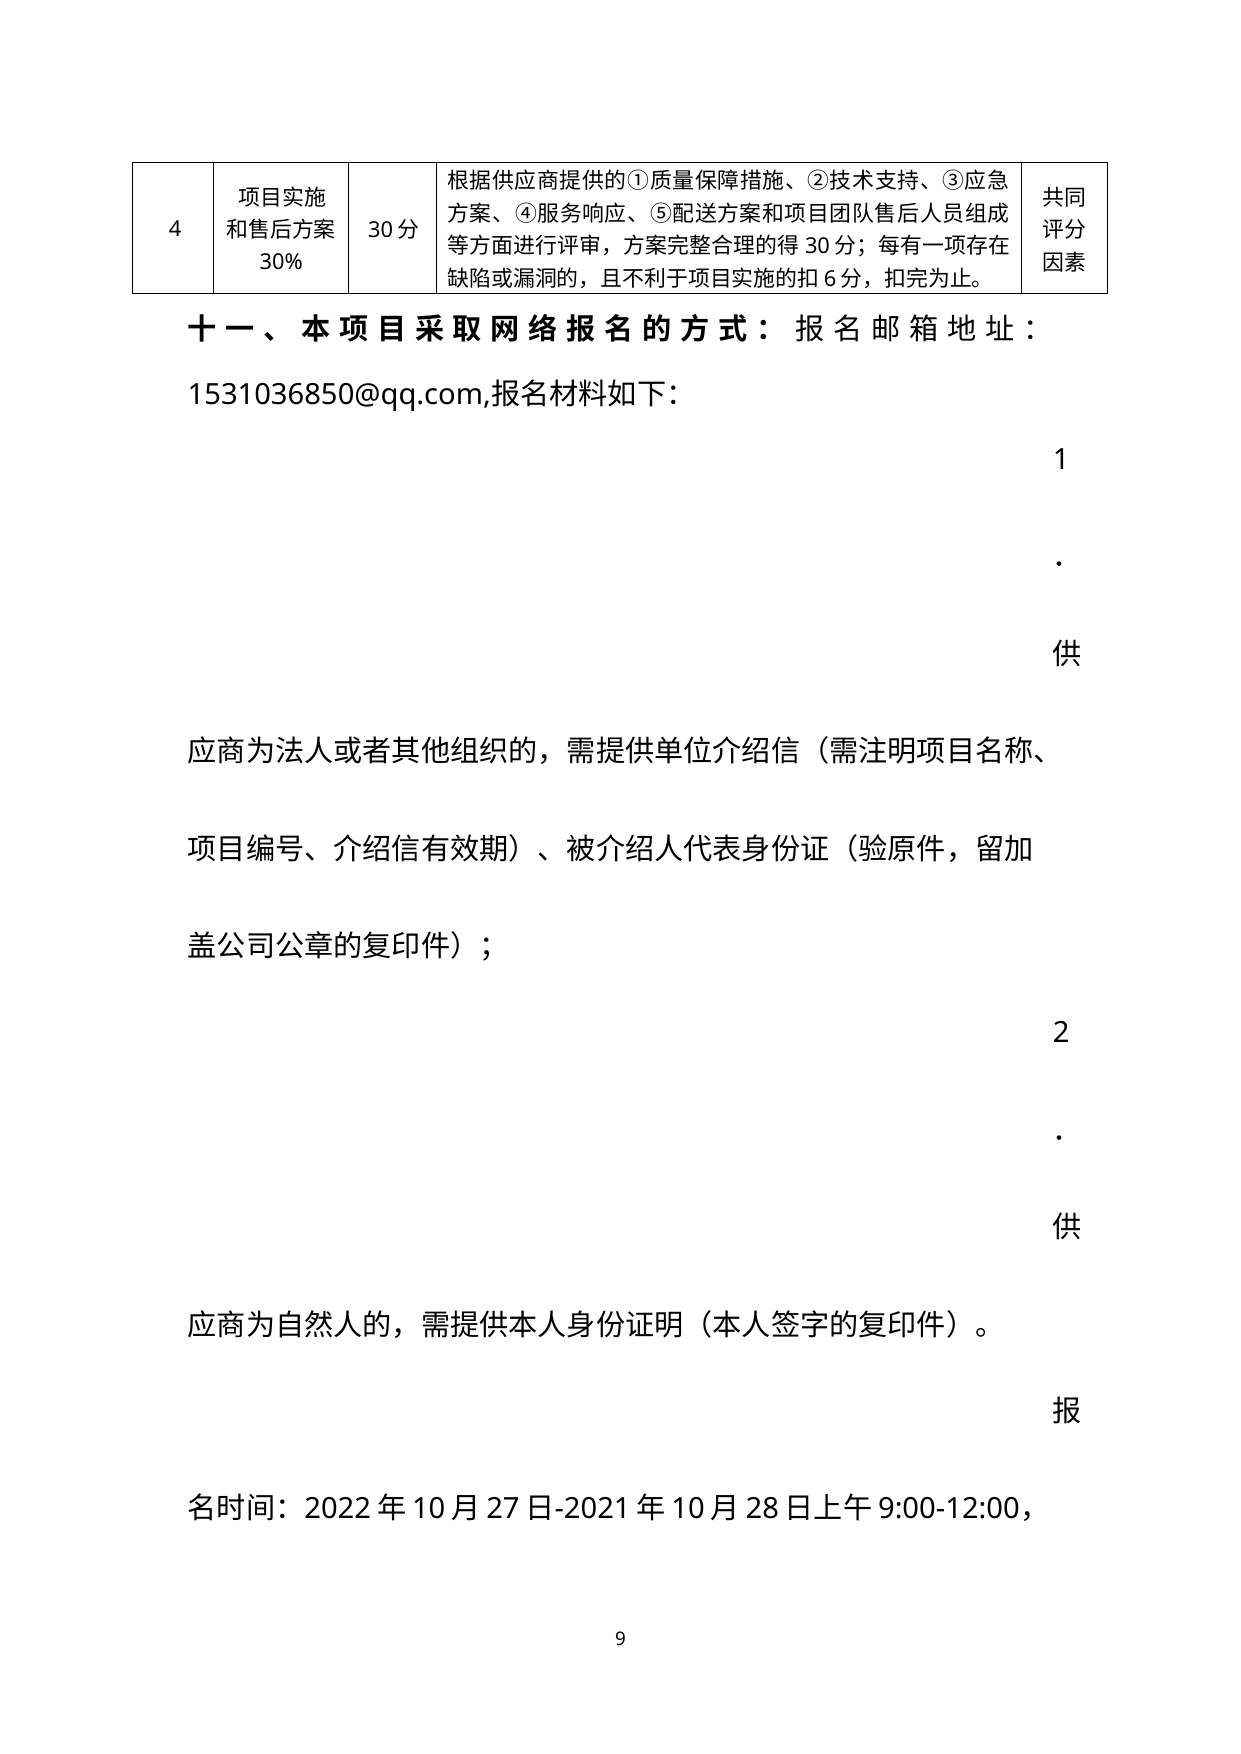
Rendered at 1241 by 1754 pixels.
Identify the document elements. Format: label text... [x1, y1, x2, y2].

text 十一、本项目采取网络报名的方式：报名邮箱地址：1531036850@qq.com,报名材料如下： [187, 294, 1053, 424]
list 供应商为自然人的，需提供本人身份证明（本人签字的复印件）。 [187, 998, 1053, 1355]
table_cell 项目实施和售后方案30% [214, 163, 348, 293]
table_cell 30分 [349, 163, 436, 293]
table_cell 4 [133, 163, 213, 293]
table_cell 根据供应商提供的①质量保障措施、②技术支持、③应急方案、④服务响应、⑤配送方案和项目团队售后人员组成等方面进行评审，方案完整合理的得30分；每有一项存在缺陷或漏洞的，且不利于项目实施的扣6分，扣完为止。 [437, 163, 1021, 293]
list 供应商为法人或者其他组织的，需提供单位介绍信（需注明项目名称、项目编号、介绍信有效期）、被介绍人代表身份证（验原件，留加盖公司公章的复印件）； [187, 424, 1053, 977]
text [187, 1376, 1053, 1539]
table_cell 共同评分因素 [1022, 163, 1107, 293]
